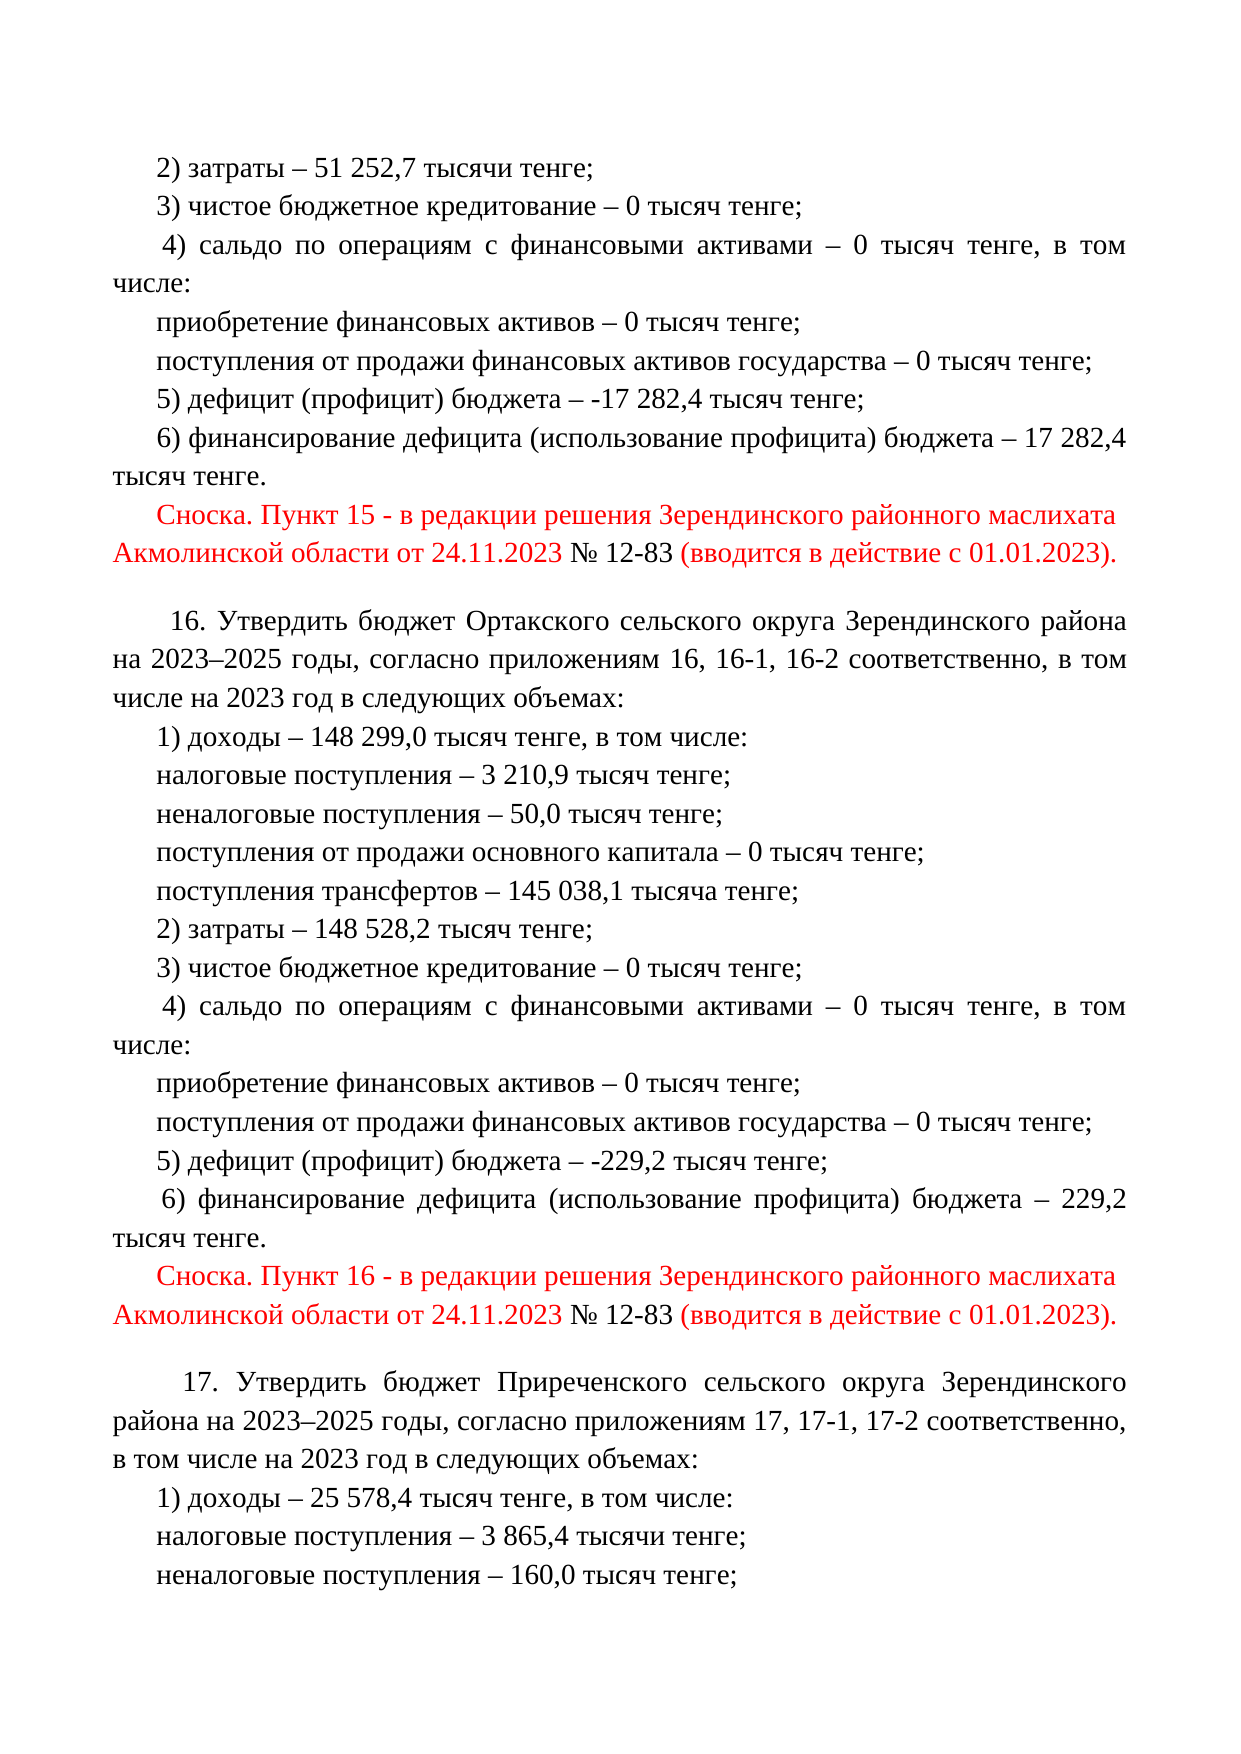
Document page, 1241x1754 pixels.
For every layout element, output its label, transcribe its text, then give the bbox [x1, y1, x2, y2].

text 17. Утвердить бюджет Приреченского сельского округа Зерендинского района на 2023–2025 годы, согласно приложениям 17, 17-1, 17-2 соответственно, в том числе на 2023 год в следующих объемах: [112, 1364, 1128, 1475]
text налоговые поступления – 3 865,4 тысячи тенге; [112, 1518, 1128, 1552]
text 1) доходы – 25 578,4 тысяч тенге, в том числе: [112, 1480, 1128, 1513]
text 4) сальдо по операциям с финансовыми активами – 0 тысяч тенге, в том числе: [112, 988, 1128, 1061]
text неналоговые поступления – 50,0 тысяч тенге; [112, 796, 1128, 829]
text налоговые поступления – 3 210,9 тысяч тенге; [112, 757, 1128, 791]
text 2) затраты – 148 528,2 тысяч тенге; [112, 911, 1128, 945]
text приобретение финансовых активов – 0 тысяч тенге; [112, 1066, 1128, 1099]
text неналоговые поступления – 160,0 тысяч тенге; [112, 1557, 1128, 1591]
text Сноска. Пункт 15 - в редакции решения Зерендинского районного маслихата Акмолинской области от 24.11.2023 № 12-83 (вводится в действие с 01.01.2023). [112, 497, 1128, 599]
text поступления от продажи финансовых активов государства – 0 тысяч тенге; [112, 1104, 1128, 1138]
text 5) дефицит (профицит) бюджета – -17 282,4 тысяч тенге; [112, 381, 1128, 415]
text 16. Утвердить бюджет Ортакского сельского округа Зерендинского района на 2023–2025 годы, согласно приложениям 16, 16-1, 16-2 соответственно, в том числе на 2023 год в следующих объемах: [112, 603, 1128, 714]
text 3) чистое бюджетное кредитование – 0 тысяч тенге; [112, 950, 1128, 983]
text 1) доходы – 148 299,0 тысяч тенге, в том числе: [112, 719, 1128, 752]
text Сноска. Пункт 16 - в редакции решения Зерендинского районного маслихата Акмолинской области от 24.11.2023 № 12-83 (вводится в действие с 01.01.2023). [112, 1258, 1128, 1361]
text 5) дефицит (профицит) бюджета – -229,2 тысяч тенге; [112, 1143, 1128, 1176]
text 3) чистое бюджетное кредитование – 0 тысяч тенге; [112, 188, 1128, 222]
text поступления от продажи финансовых активов государства – 0 тысяч тенге; [112, 343, 1128, 376]
text 6) финансирование дефицита (использование профицита) бюджета – 229,2 тысяч тенге. [112, 1181, 1128, 1253]
text 6) финансирование дефицита (использование профицита) бюджета – 17 282,4 тысяч тенге. [112, 420, 1128, 492]
text 2) затраты – 51 252,7 тысячи тенге; [112, 150, 1128, 183]
text приобретение финансовых активов – 0 тысяч тенге; [112, 304, 1128, 338]
text 4) сальдо по операциям с финансовыми активами – 0 тысяч тенге, в том числе: [112, 227, 1128, 299]
text поступления трансфертов – 145 038,1 тысяча тенге; [112, 873, 1128, 906]
text поступления от продажи основного капитала – 0 тысяч тенге; [112, 834, 1128, 868]
